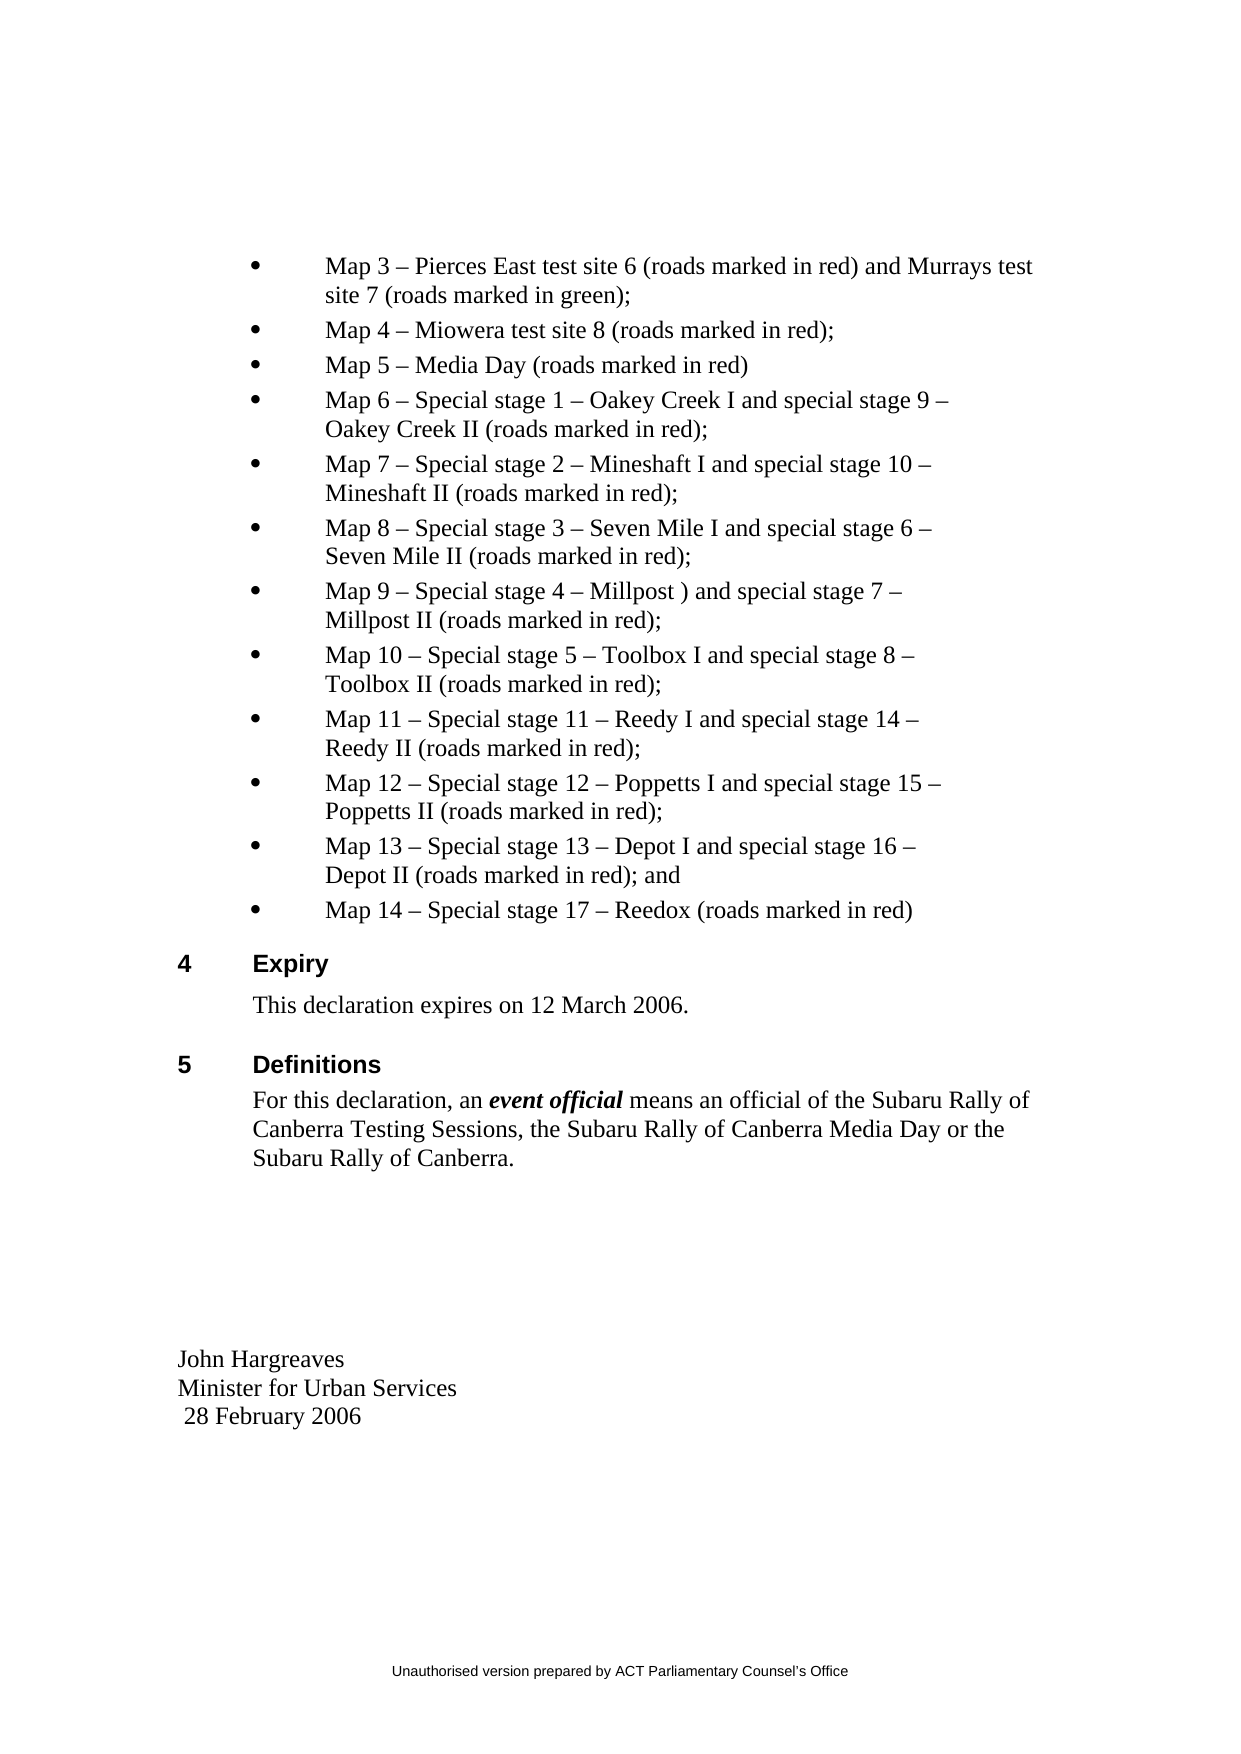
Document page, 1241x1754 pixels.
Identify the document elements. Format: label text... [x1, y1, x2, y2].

text Minister for Urban Services [177, 1373, 1063, 1401]
list Map 10 – Special stage 5 – Toolbox I and special stage 8 – Toolbox II (roads marked in red); [251, 640, 1063, 698]
subtitle 4 Expiry [177, 949, 1063, 978]
list Map 7 – Special stage 2 – Mineshaft I and special stage 10 – Mineshaft II (roads marked in red); [251, 449, 1063, 506]
list Map 8 – Special stage 3 – Seven Mile I and special stage 6 – Seven Mile II (roads marked in red); [251, 513, 1063, 570]
list Map 12 – Special stage 12 – Poppetts I and special stage 15 – Poppetts II (roads marked in red); [251, 768, 1063, 825]
list Map 9 – Special stage 4 – Millpost ) and special stage 7 – Millpost II (roads marked in red); [251, 576, 1063, 634]
list Map 11 – Special stage 11 – Reedy I and special stage 14 – Reedy II (roads marked in red); [251, 704, 1063, 761]
text For this declaration, an event official means an official of the Subaru Rally of Canberra Testing Sessions, the Subaru Rally of Canberra Media Day or the Subaru Rally of Canberra. [252, 1085, 1063, 1171]
list Map 6 – Special stage 1 – Oakey Creek I and special stage 9 – Oakey Creek II (roads marked in red); [251, 385, 1063, 443]
text 28 February 2006 [177, 1401, 1063, 1430]
list Map 13 – Special stage 13 – Depot I and special stage 16 – Depot II (roads marked in red); and [251, 831, 1063, 889]
list Map 3 – Pierces East test site 6 (roads marked in red) and Murrays test site 7 (roads marked in green); [251, 251, 1063, 309]
text John Hargreaves [177, 1344, 1063, 1373]
list Map 14 – Special stage 17 – Reedox (roads marked in red) [251, 895, 1063, 924]
list Map 4 – Miowera test site 8 (roads marked in red); [251, 315, 1063, 344]
text 5 Definitions [177, 1050, 1063, 1079]
list Map 5 – Media Day (roads marked in red) [251, 350, 1063, 379]
text This declaration expires on 12 March 2006. [177, 990, 1063, 1019]
